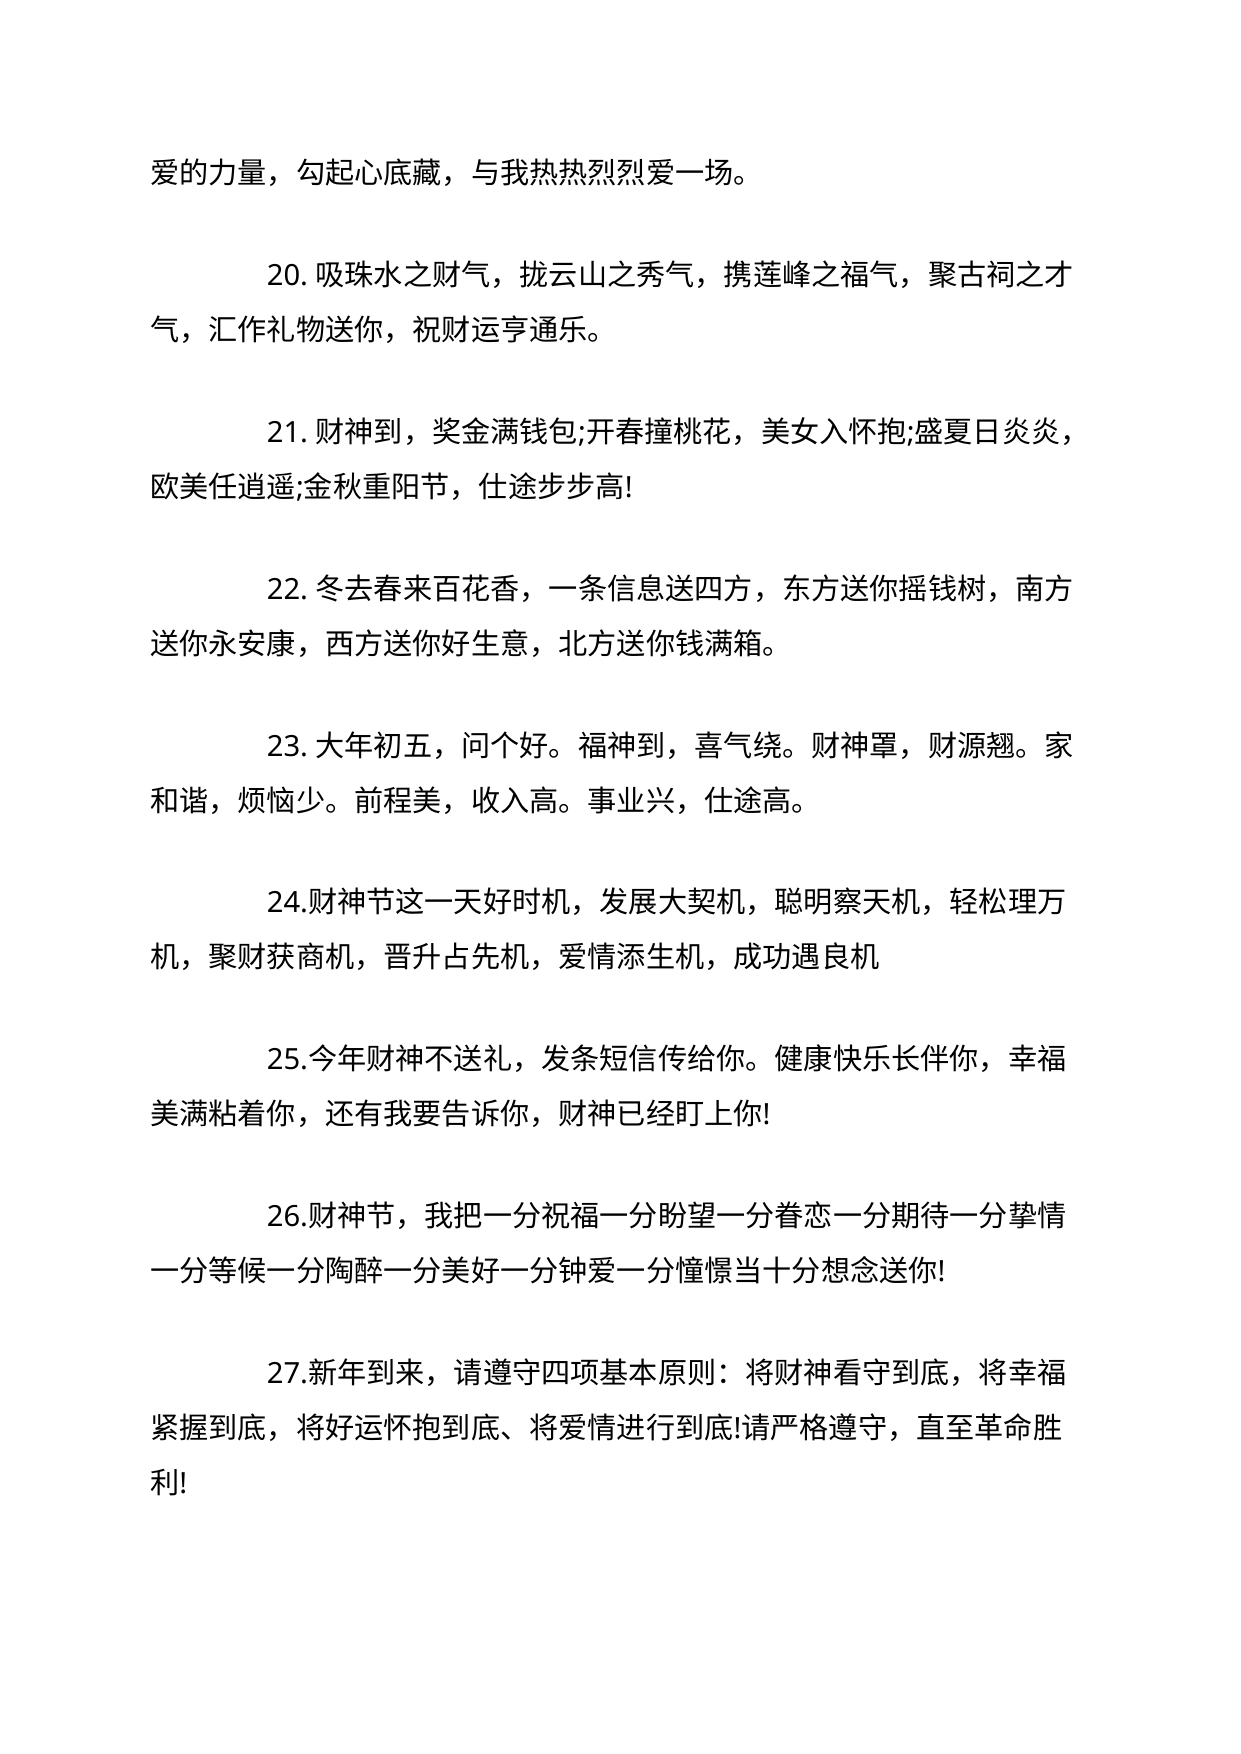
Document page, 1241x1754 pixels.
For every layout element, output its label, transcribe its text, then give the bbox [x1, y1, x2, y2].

text 26.财神节，我把一分祝福一分盼望一分眷恋一分期待一分挚情一分等候一分陶醉一分美好一分钟爱一分憧憬当十分想念送你! [150, 1193, 1090, 1290]
text 22. 冬去春来百花香，一条信息送四方，东方送你摇钱树，南方送你永安康，西方送你好生意，北方送你钱满箱。 [150, 566, 1090, 663]
text 25.今年财神不送礼，发条短信传给你。健康快乐长伴你，幸福美满粘着你，还有我要告诉你，财神已经盯上你! [150, 1036, 1090, 1133]
text 27.新年到来，请遵守四项基本原则：将财神看守到底，将幸福紧握到底，将好运怀抱到底、将爱情进行到底!请严格遵守，直至革命胜利! [150, 1350, 1090, 1502]
text 24.财神节这一天好时机，发展大契机，聪明察天机，轻松理万机，聚财获商机，晋升占先机，爱情添生机，成功遇良机 [150, 879, 1090, 976]
text 21. 财神到，奖金满钱包;开春撞桃花，美女入怀抱;盛夏日炎炎，欧美任逍遥;金秋重阳节，仕途步步高! [150, 408, 1090, 506]
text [150, 150, 1090, 192]
text 23. 大年初五，问个好。福神到，喜气绕。财神罩，财源翘。家和谐，烦恼少。前程美，收入高。事业兴，仕途高。 [150, 722, 1090, 819]
text 20. 吸珠水之财气，拢云山之秀气，携莲峰之福气，聚古祠之才气，汇作礼物送你，祝财运亨通乐。 [150, 252, 1090, 349]
